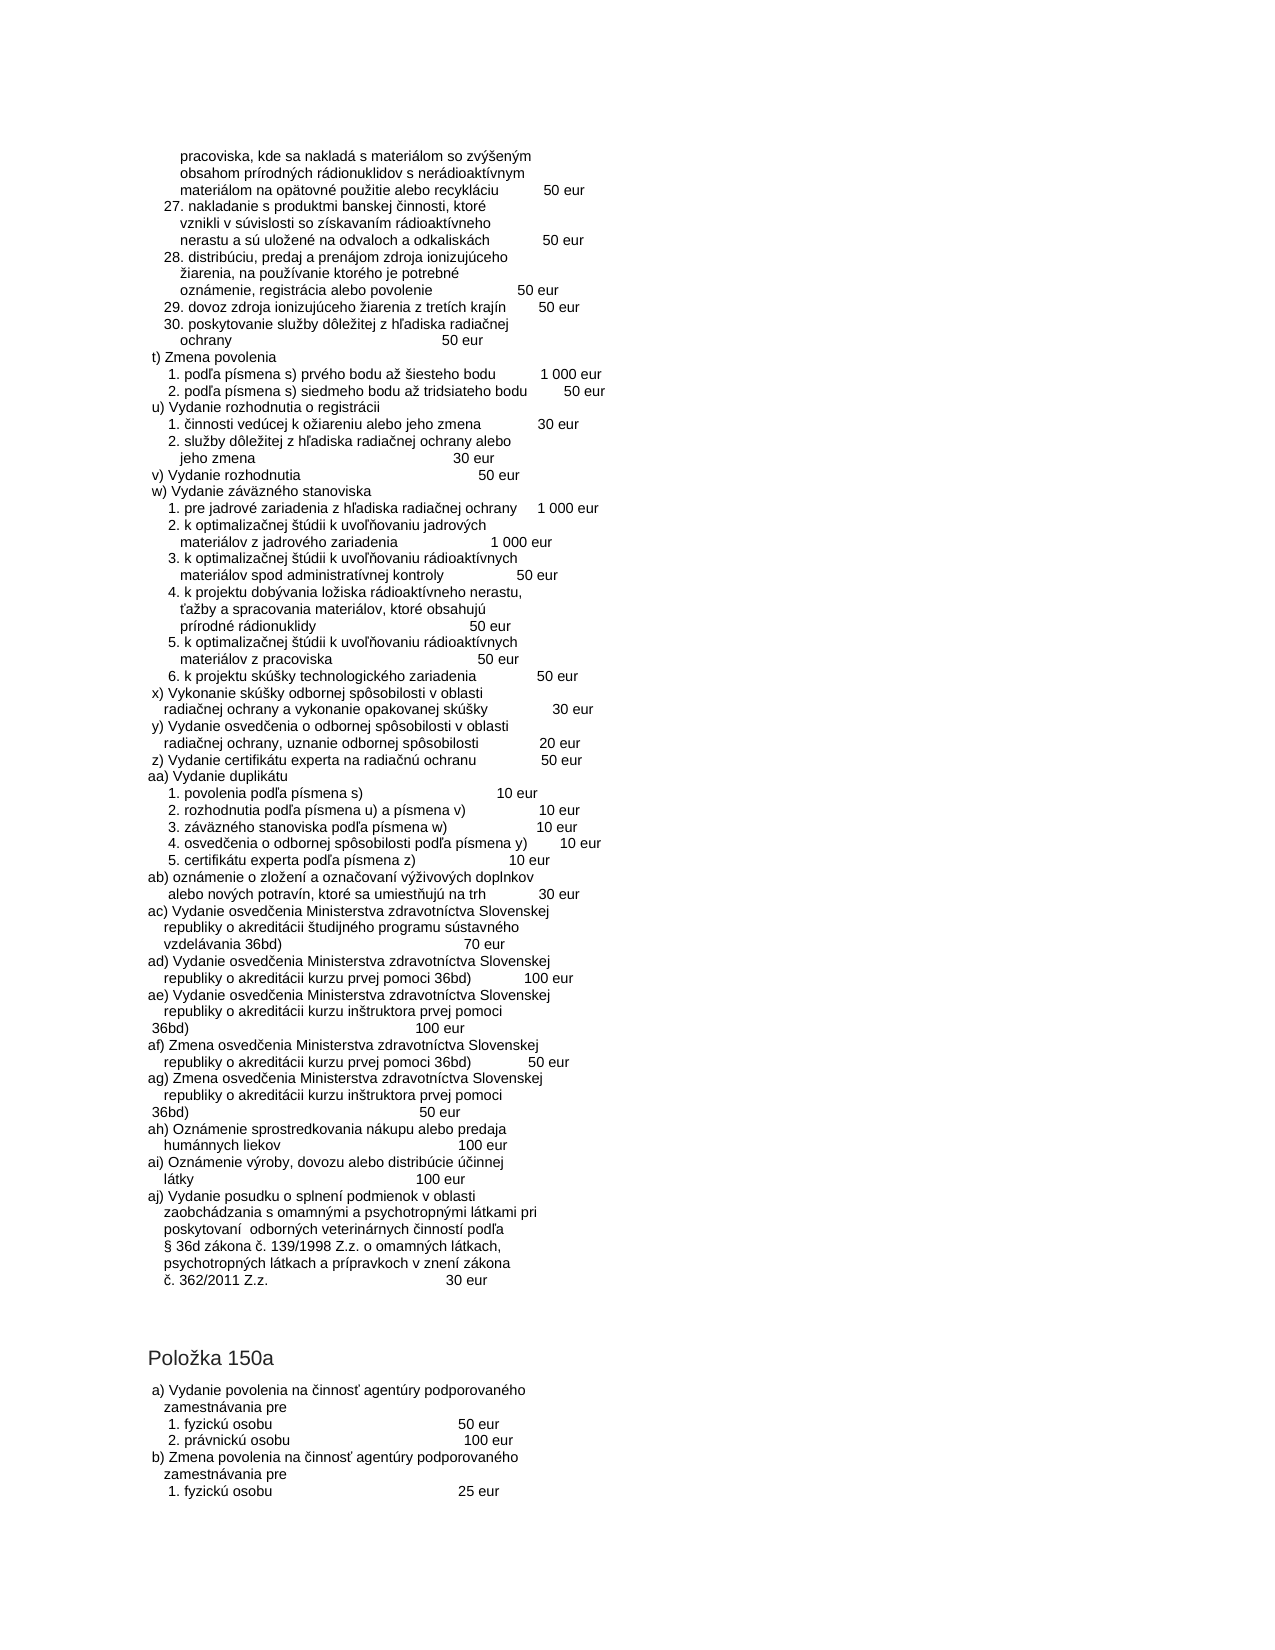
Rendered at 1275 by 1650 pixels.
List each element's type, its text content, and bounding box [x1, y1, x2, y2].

text Položka 150a [148, 1345, 1127, 1369]
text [148, 1382, 1127, 1499]
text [148, 148, 1127, 1288]
